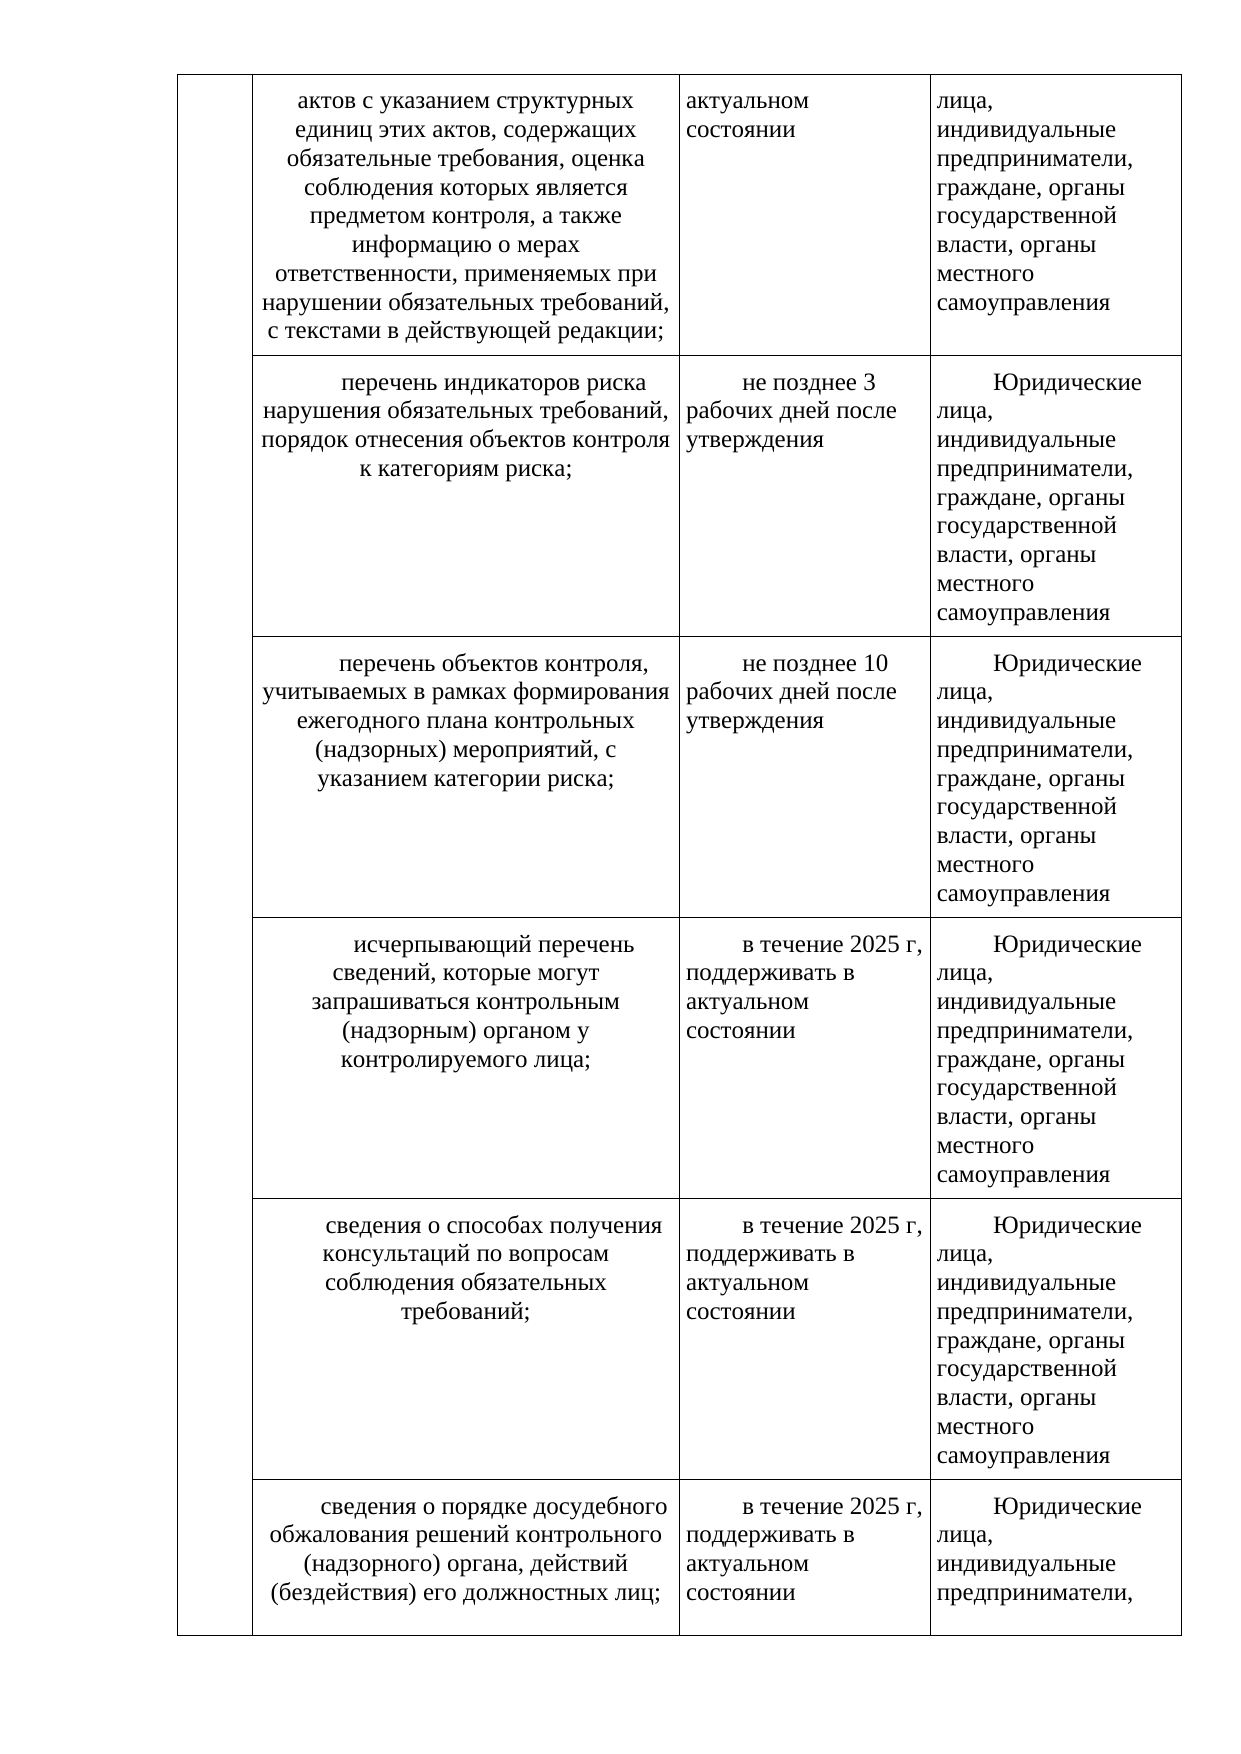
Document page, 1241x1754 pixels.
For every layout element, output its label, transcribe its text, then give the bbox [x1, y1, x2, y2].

table_cell сведения о способах получения консультаций по вопросам соблюдения обязательных требований; [253, 1199, 679, 1479]
table_cell Юридические лица, индивидуальные предприниматели, граждане, органы государственной власти, органы местного самоуправления [931, 637, 1181, 917]
table_cell в течение 2025 г, поддерживать в актуальном состоянии [680, 1199, 930, 1479]
table_cell Юридические лица, индивидуальные предприниматели, граждане, органы государственной власти, органы местного самоуправления [931, 1199, 1181, 1479]
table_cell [680, 1480, 930, 1635]
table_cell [680, 75, 930, 355]
table_cell перечень индикаторов риска нарушения обязательных требований, порядок отнесения объектов контроля к категориям риска; [253, 356, 679, 636]
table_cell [931, 1480, 1181, 1635]
table_cell исчерпывающий перечень сведений, которые могут запрашиваться контрольным (надзорным) органом у контролируемого лица; [253, 918, 679, 1198]
table_cell не позднее 10 рабочих дней после утверждения [680, 637, 930, 917]
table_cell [253, 1480, 679, 1635]
table_cell перечень объектов контроля, учитываемых в рамках формирования ежегодного плана контрольных (надзорных) мероприятий, с указанием категории риска; [253, 637, 679, 917]
table_cell в течение 2025 г, поддерживать в актуальном состоянии [680, 918, 930, 1198]
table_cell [931, 75, 1181, 355]
table_cell Юридические лица, индивидуальные предприниматели, граждане, органы государственной власти, органы местного самоуправления [931, 918, 1181, 1198]
table_cell не позднее 3 рабочих дней после утверждения [680, 356, 930, 636]
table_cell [253, 75, 679, 355]
table_cell Юридические лица, индивидуальные предприниматели, граждане, органы государственной власти, органы местного самоуправления [931, 356, 1181, 636]
